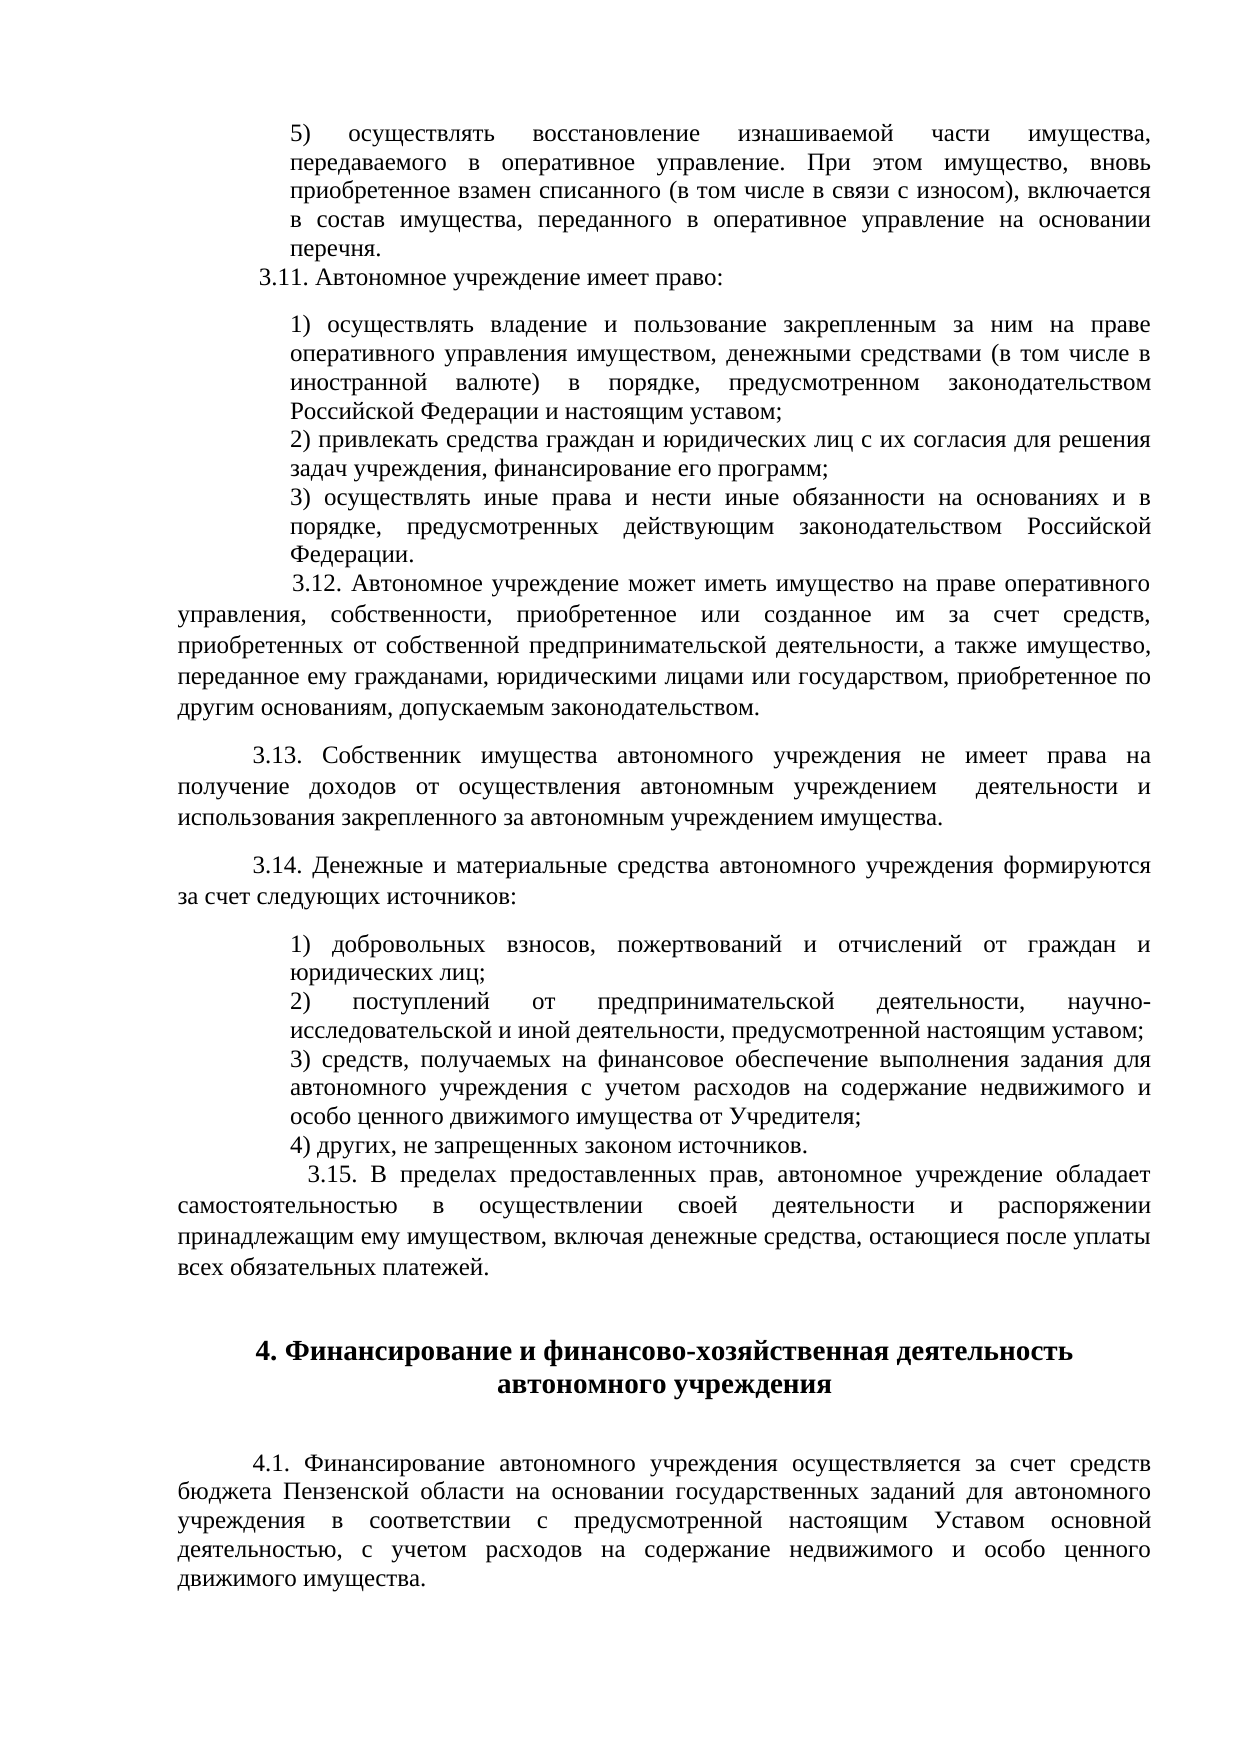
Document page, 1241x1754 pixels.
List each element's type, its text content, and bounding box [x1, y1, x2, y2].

list 5) осуществлять восстановление изнашиваемой части имущества, передаваемого в оперативное управление. При этом имущество, вновь приобретенное взамен списанного (в том числе в связи с износом), включается в состав имущества, переданного в оперативное управление на основании перечня. [290, 118, 1152, 262]
text 3.14. Денежные и материальные средства автономного учреждения формируются за счет следующих источников: [177, 850, 1152, 910]
subtitle 4. Финансирование и финансово-хозяйственная деятельность автономного учреждения [177, 1333, 1152, 1400]
text 3.13. Собственник имущества автономного учреждения не имеет права на получение доходов от осуществления автономным учреждением деятельности и использования закрепленного за автономным учреждением имущества. [177, 740, 1152, 831]
text 3.12. Автономное учреждение может иметь имущество на праве оперативного управления, собственности, приобретенное или созданное им за счет средств, приобретенных от собственной предпринимательской деятельности, а также имущество, переданное ему гражданами, юридическими лицами или государством, приобретенное по другим основаниям, допускаемым законодательством. [177, 568, 1152, 721]
list 2) привлекать средства граждан и юридических лиц с их согласия для решения задач учреждения, финансирование его программ; [290, 424, 1152, 482]
text 3.11. Автономное учреждение имеет право: [177, 262, 1152, 291]
list 4) других, не запрещенных законом источников. [290, 1130, 1152, 1159]
text 3) средств, получаемых на финансовое обеспечение выполнения задания для автономного учреждения с учетом расходов на содержание недвижимого и особо ценного движимого имущества от Учредителя; [290, 1044, 1152, 1130]
text 3.15. В пределах предоставленных прав, автономное учреждение обладает самостоятельностью в осуществлении своей деятельности и распоряжении принадлежащим ему имуществом, включая денежные средства, остающиеся после уплаты всех обязательных платежей. [177, 1159, 1152, 1281]
list 1) добровольных взносов, пожертвований и отчислений от граждан и юридических лиц; [290, 929, 1152, 986]
text 4.1. Финансирование автономного учреждения осуществляется за счет средств бюджета Пензенской области на основании государственных заданий для автономного учреждения в соответствии с предусмотренной настоящим Уставом основной деятельностью, с учетом расходов на содержание недвижимого и особо ценного движимого имущества. [177, 1448, 1152, 1591]
list 2) поступлений от предпринимательской деятельности, научно-исследовательской и иной деятельности, предусмотренной настоящим уставом; [290, 986, 1152, 1044]
list 3) осуществлять иные права и нести иные обязанности на основаниях и в порядке, предусмотренных действующим законодательством Российской Федерации. [290, 482, 1152, 568]
list 1) осуществлять владение и пользование закрепленным за ним на праве оперативного управления имуществом, денежными средствами (в том числе в иностранной валюте) в порядке, предусмотренном законодательством Российской Федерации и настоящим уставом; [290, 309, 1152, 424]
